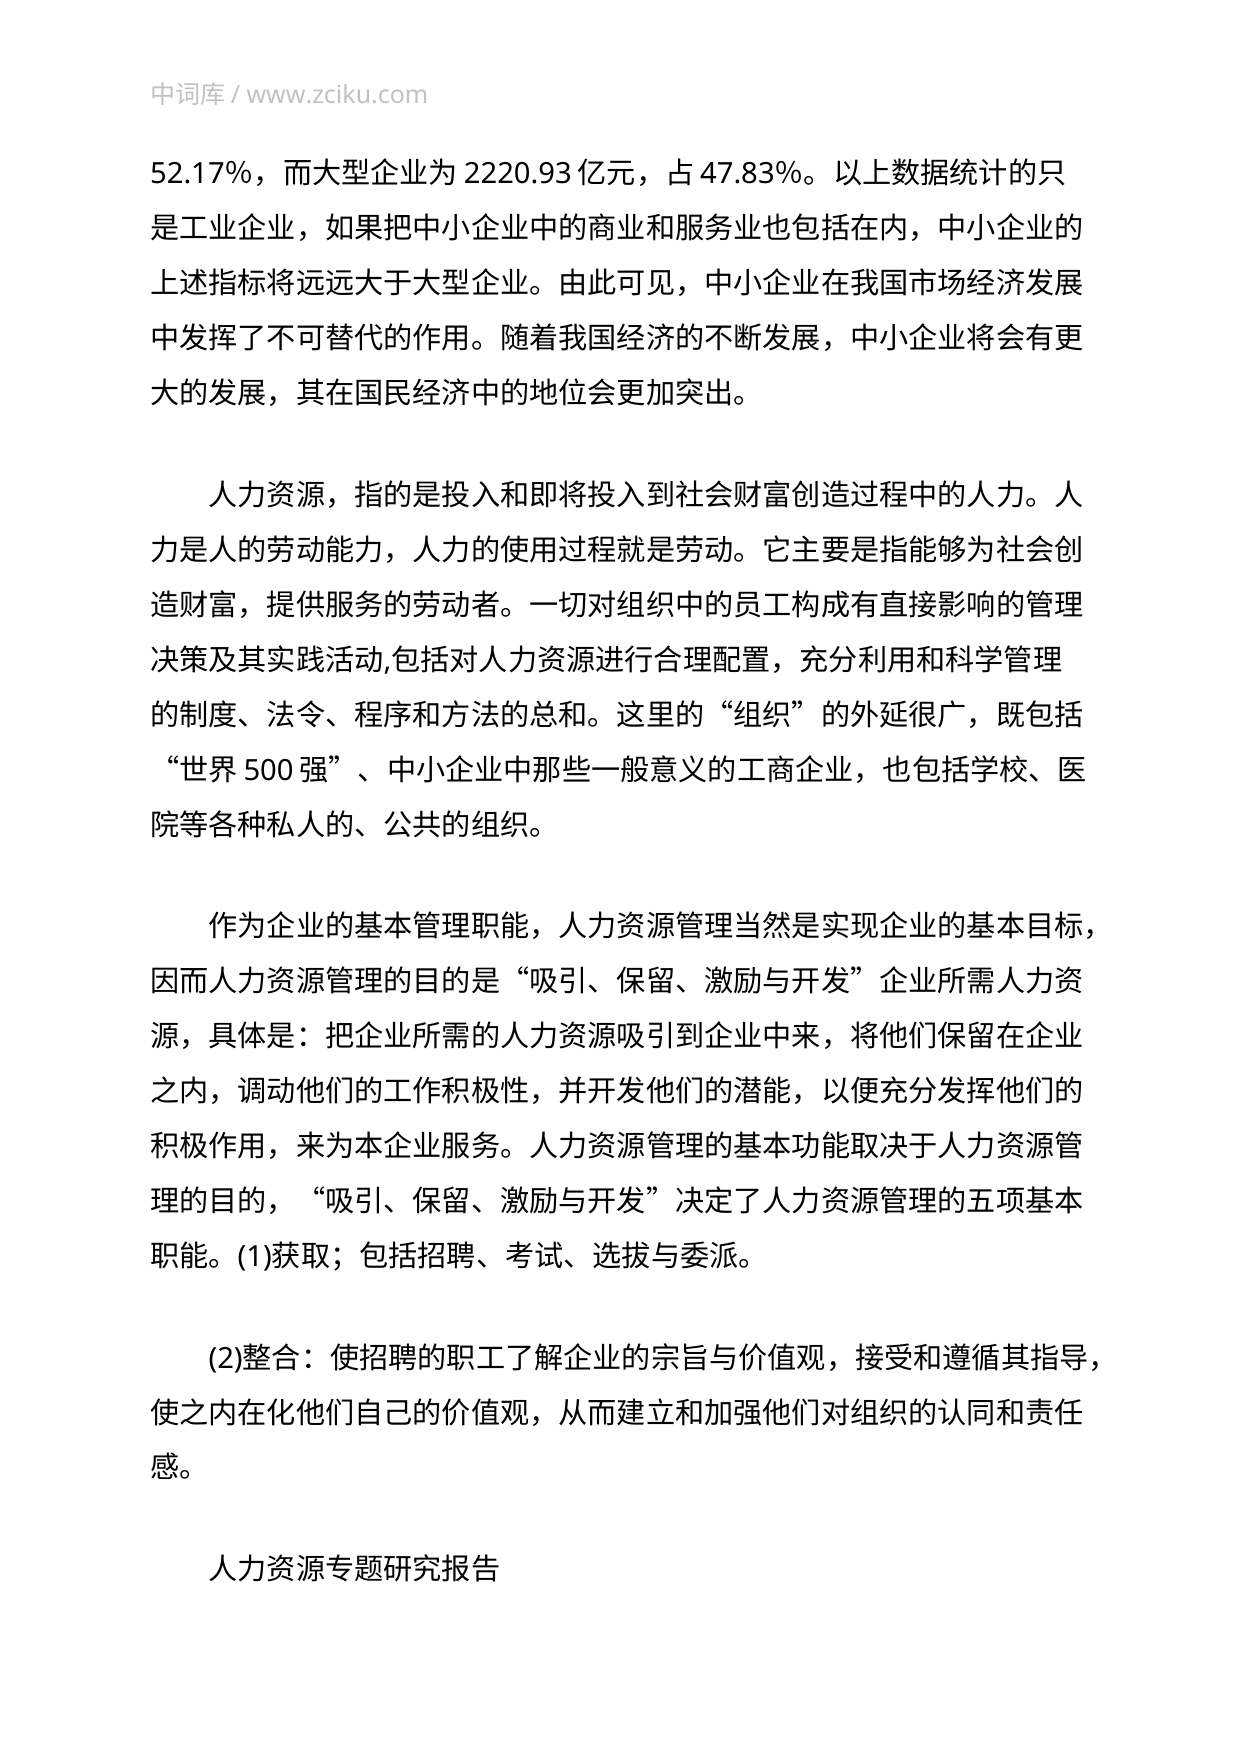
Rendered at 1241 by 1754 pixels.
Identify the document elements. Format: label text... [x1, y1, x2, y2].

text 作为企业的基本管理职能，人力资源管理当然是实现企业的基本目标，因而人力资源管理的目的是“吸引、保留、激励与开发”企业所需人力资源，具体是：把企业所需的人力资源吸引到企业中来，将他们保留在企业之内，调动他们的工作积极性，并开发他们的潜能，以便充分发挥他们的积极作用，来为本企业服务。人力资源管理的基本功能取决于人力资源管理的目的，“吸引、保留、激励与开发”决定了人力资源管理的五项基本职能。(1)获取；包括招聘、考试、选拔与委派。 [150, 903, 1090, 1274]
text 人力资源，指的是投入和即将投入到社会财富创造过程中的人力。人力是人的劳动能力，人力的使用过程就是劳动。它主要是指能够为社会创造财富，提供服务的劳动者。一切对组织中的员工构成有直接影响的管理决策及其实践活动,包括对人力资源进行合理配置，充分利用和科学管理的制度、法令、程序和方法的总和。这里的“组织”的外延很广，既包括“世界500强”、中小企业中那些一般意义的工商企业，也包括学校、医院等各种私人的、公共的组织。 [150, 471, 1090, 843]
text (2)整合：使招聘的职工了解企业的宗旨与价值观，接受和遵循其指导，使之内在化他们自己的价值观，从而建立和加强他们对组织的认同和责任感。 [150, 1334, 1090, 1486]
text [150, 150, 1090, 412]
text 人力资源专题研究报告 [150, 1546, 1090, 1588]
